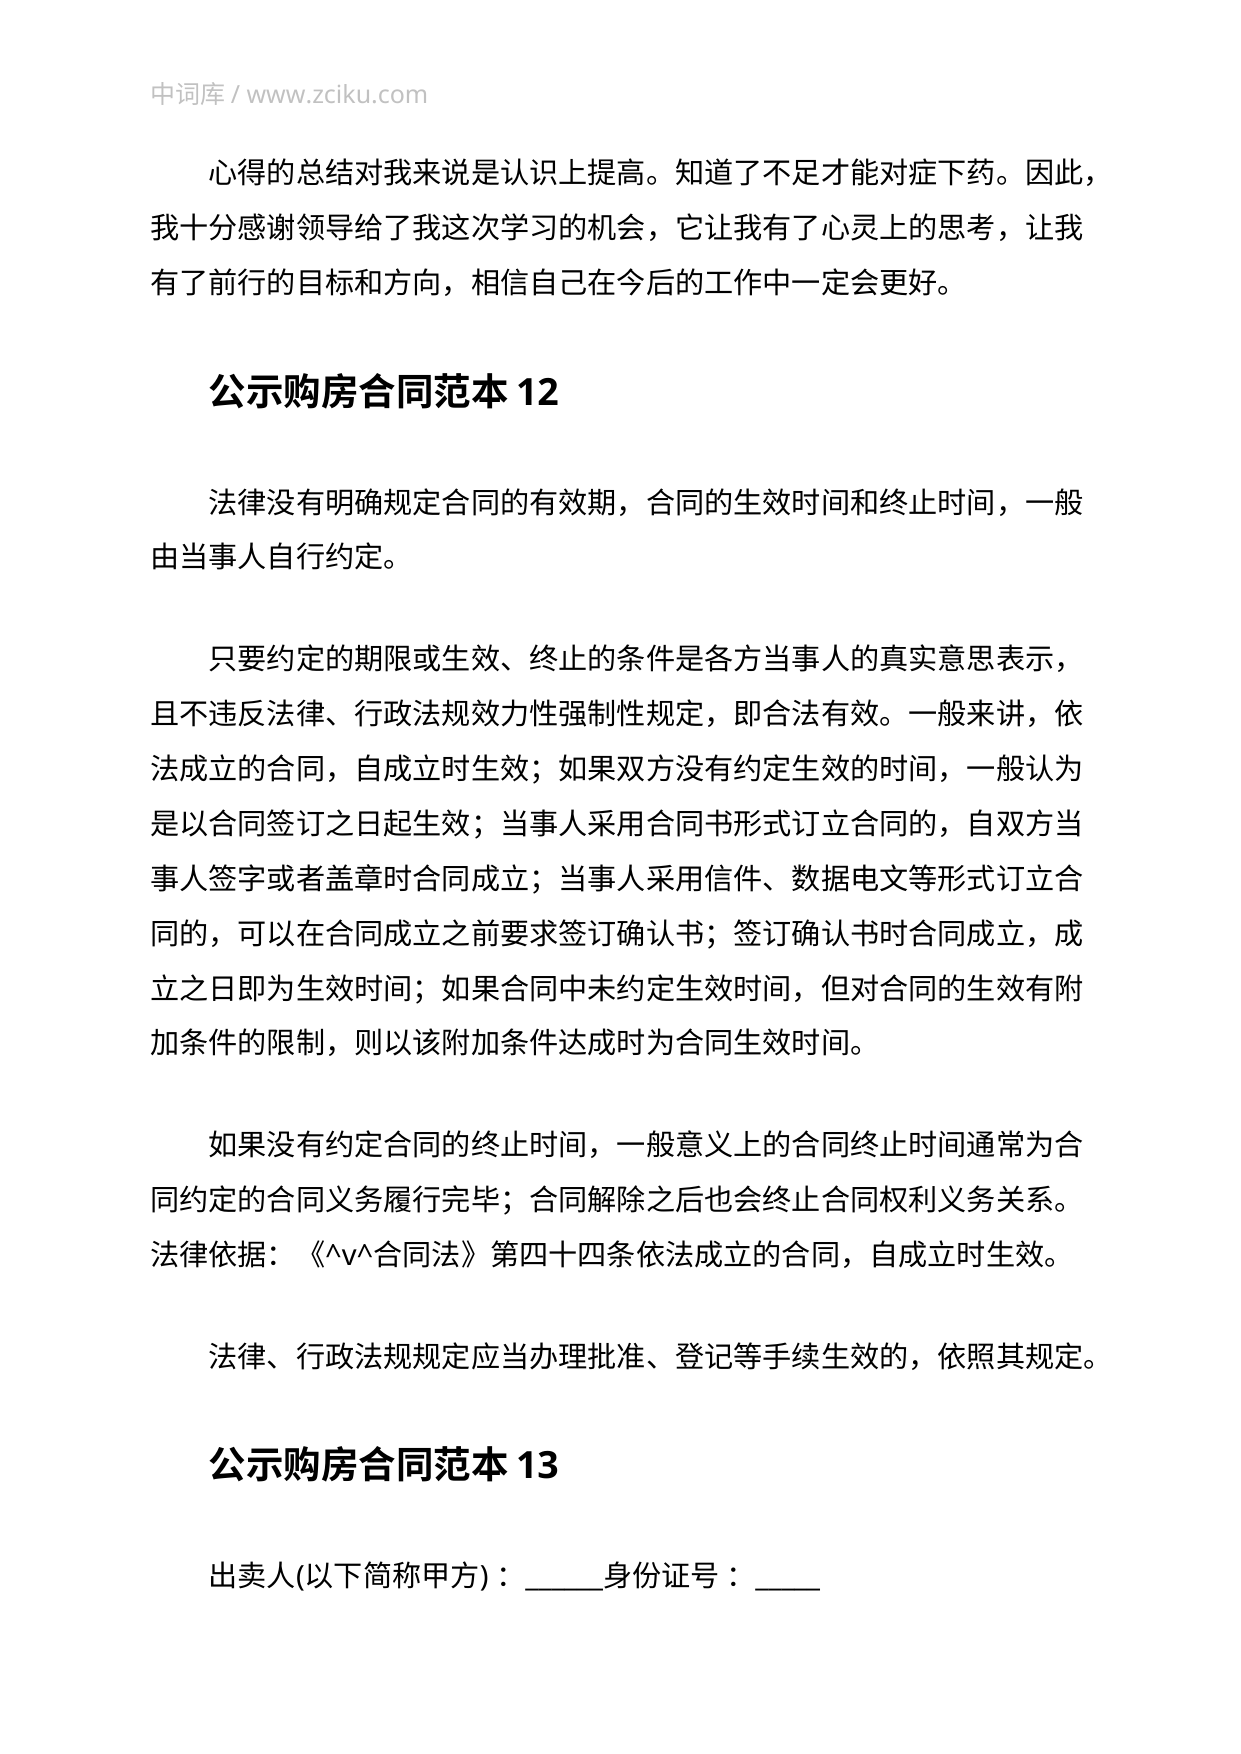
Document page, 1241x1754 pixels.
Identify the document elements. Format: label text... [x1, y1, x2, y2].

text 公示购房合同范本13 [150, 1435, 1090, 1490]
text 公示购房合同范本12 [150, 362, 1090, 416]
text 出卖人(以下简称甲方) ：______身份证号 ：_____ [150, 1553, 1090, 1595]
text 心得的总结对我来说是认识上提高。知道了不足才能对症下药。因此，我十分感谢领导给了我这次学习的机会，它让我有了心灵上的思考，让我有了前行的目标和方向，相信自己在今后的工作中一定会更好。 [150, 150, 1090, 302]
text 法律没有明确规定合同的有效期，合同的生效时间和终止时间，一般由当事人自行约定。 [150, 479, 1090, 576]
text 只要约定的期限或生效、终止的条件是各方当事人的真实意思表示，且不违反法律、行政法规效力性强制性规定，即合法有效。一般来讲，依法成立的合同，自成立时生效；如果双方没有约定生效的时间，一般认为是以合同签订之日起生效；当事人采用合同书形式订立合同的，自双方当事人签字或者盖章时合同成立；当事人采用信件、数据电文等形式订立合同的，可以在合同成立之前要求签订确认书；签订确认书时合同成立，成立之日即为生效时间；如果合同中未约定生效时间，但对合同的生效有附加条件的限制，则以该附加条件达成时为合同生效时间。 [150, 636, 1090, 1062]
text 法律、行政法规规定应当办理批准、登记等手续生效的，依照其规定。 [150, 1334, 1090, 1376]
text 如果没有约定合同的终止时间，一般意义上的合同终止时间通常为合同约定的合同义务履行完毕；合同解除之后也会终止合同权利义务关系。法律依据：《^v^合同法》第四十四条依法成立的合同，自成立时生效。 [150, 1122, 1090, 1274]
